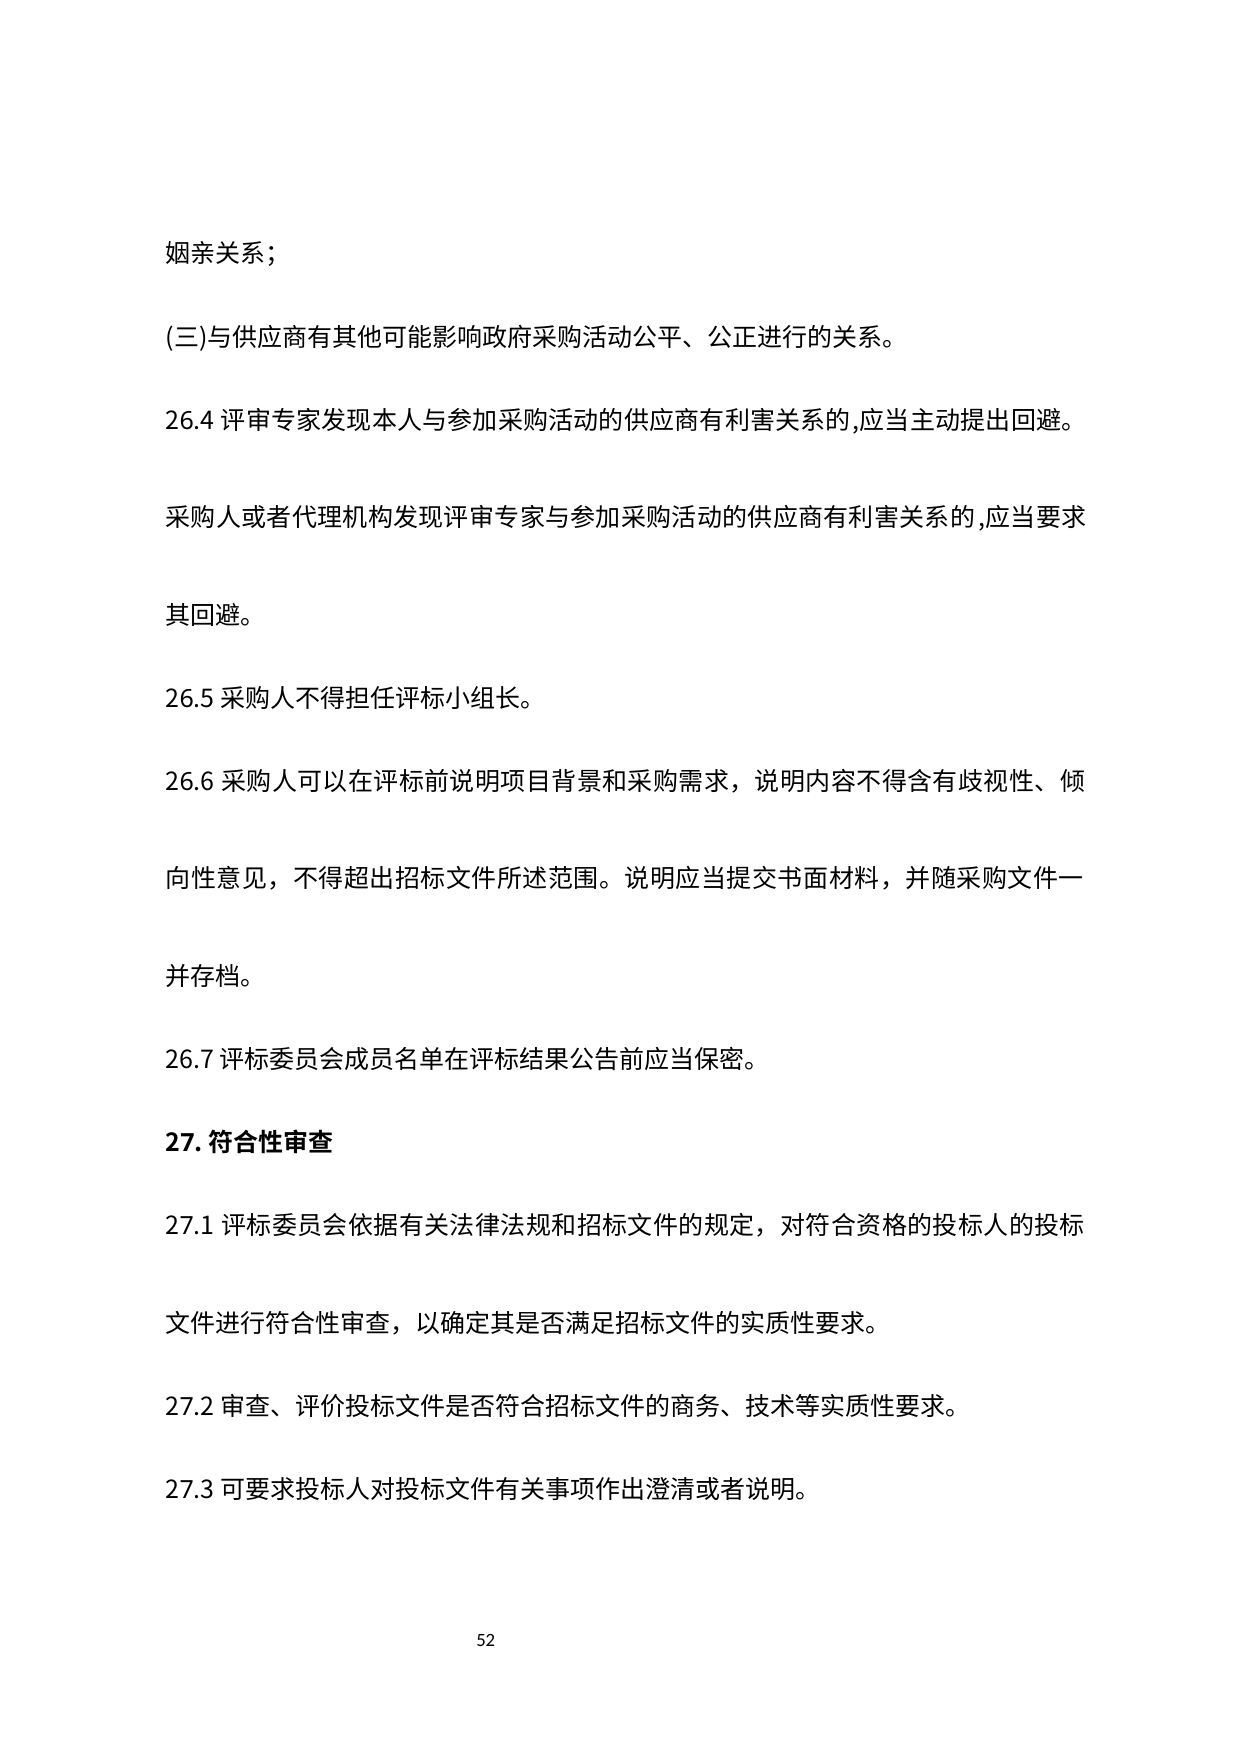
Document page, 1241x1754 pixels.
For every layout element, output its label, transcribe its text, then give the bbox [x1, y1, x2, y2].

text (三)与供应商有其他可能影响政府采购活动公平、公正进行的关系。 [165, 303, 1087, 368]
text 26.6 采购人可以在评标前说明项目背景和采购需求，说明内容不得含有歧视性、倾向性意见，不得超出招标文件所述范围。说明应当提交书面材料，并随采购文件一并存档。 [165, 747, 1087, 1007]
text 27. 符合性审查 [165, 1108, 1087, 1173]
text 26.4 评审专家发现本人与参加采购活动的供应商有利害关系的,应当主动提出回避。采购人或者代理机构发现评审专家与参加采购活动的供应商有利害关系的,应当要求其回避。 [165, 386, 1087, 646]
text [165, 219, 1087, 284]
text 27.2 审查、评价投标文件是否符合招标文件的商务、技术等实质性要求。 [165, 1372, 1087, 1437]
text 26.7 评标委员会成员名单在评标结果公告前应当保密。 [165, 1025, 1087, 1090]
text 27.3 可要求投标人对投标文件有关事项作出澄清或者说明。 [165, 1455, 1087, 1520]
text 27.1 评标委员会依据有关法律法规和招标文件的规定，对符合资格的投标人的投标文件进行符合性审查，以确定其是否满足招标文件的实质性要求。 [165, 1191, 1087, 1354]
text 26.5 采购人不得担任评标小组长。 [165, 664, 1087, 729]
